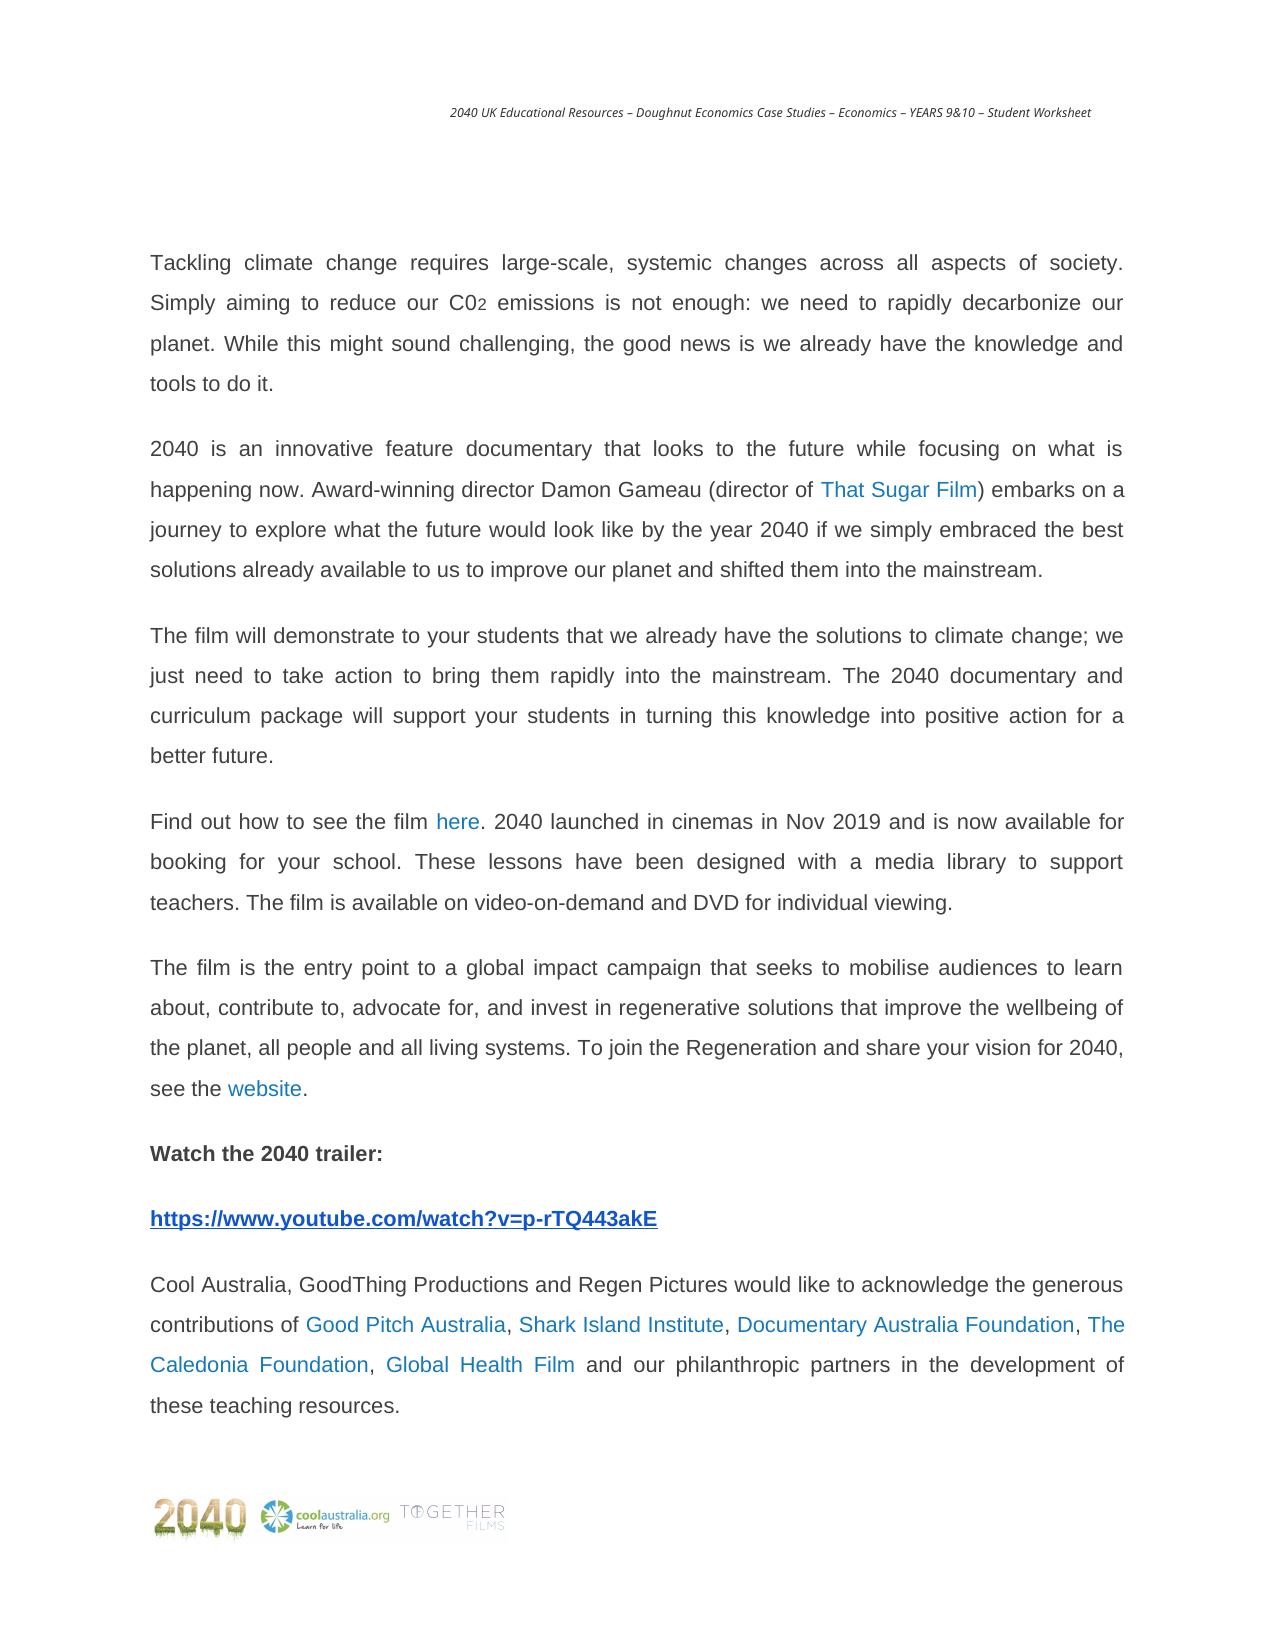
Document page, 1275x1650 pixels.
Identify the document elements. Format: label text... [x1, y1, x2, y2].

text 2040 is an innovative feature documentary that looks to the future while focusing on what is happening now. Award-winning director Damon Gameau (director of That Sugar Film) embarks on a journey to explore what the future would look like by the year 2040 if we simply embraced the best solutions already available to us to improve our planet and shifted them into the mainstream. [150, 436, 1125, 582]
text Find out how to see the film here. 2040 launched in cinemas in Nov 2019 and is now available for booking for your school. These lessons have been designed with a media library to support teachers. The film is available on video-on-demand and DVD for individual viewing. [150, 809, 1125, 914]
text The film will demonstrate to your students that we already have the solutions to climate change; we just need to take action to bring them rapidly into the mainstream. The 2040 documentary and curriculum package will support your students in turning this knowledge into positive action for a better future. [150, 622, 1125, 769]
text Watch the 2040 trailer: [150, 1141, 1125, 1166]
text Tackling climate change requires large-scale, systemic changes across all aspects of society. Simply aiming to reduce our C02 emissions is not enough: we need to rapidly decarbonize our planet. While this might sound challenging, the good news is we already have the knowledge and tools to do it. [150, 250, 1125, 396]
text The film is the entry point to a global impact campaign that seeks to mobilise audiences to learn about, contribute to, advocate for, and invest in regenerative solutions that improve the wellbeing of the planet, all people and all living systems. To join the Regeneration and share your vision for 2040, see the website. [150, 955, 1125, 1101]
picture [150, 1494, 509, 1546]
text https://www.youtube.com/watch?v=p-rTQ443akE [150, 1206, 1125, 1231]
text Cool Australia, GoodThing Productions and Regen Pictures would like to acknowledge the generous contributions of Good Pitch Australia, Shark Island Institute, Documentary Australia Foundation, The Caledonia Foundation, Global Health Film and our philanthropic partners in the development of these teaching resources. [150, 1272, 1125, 1418]
